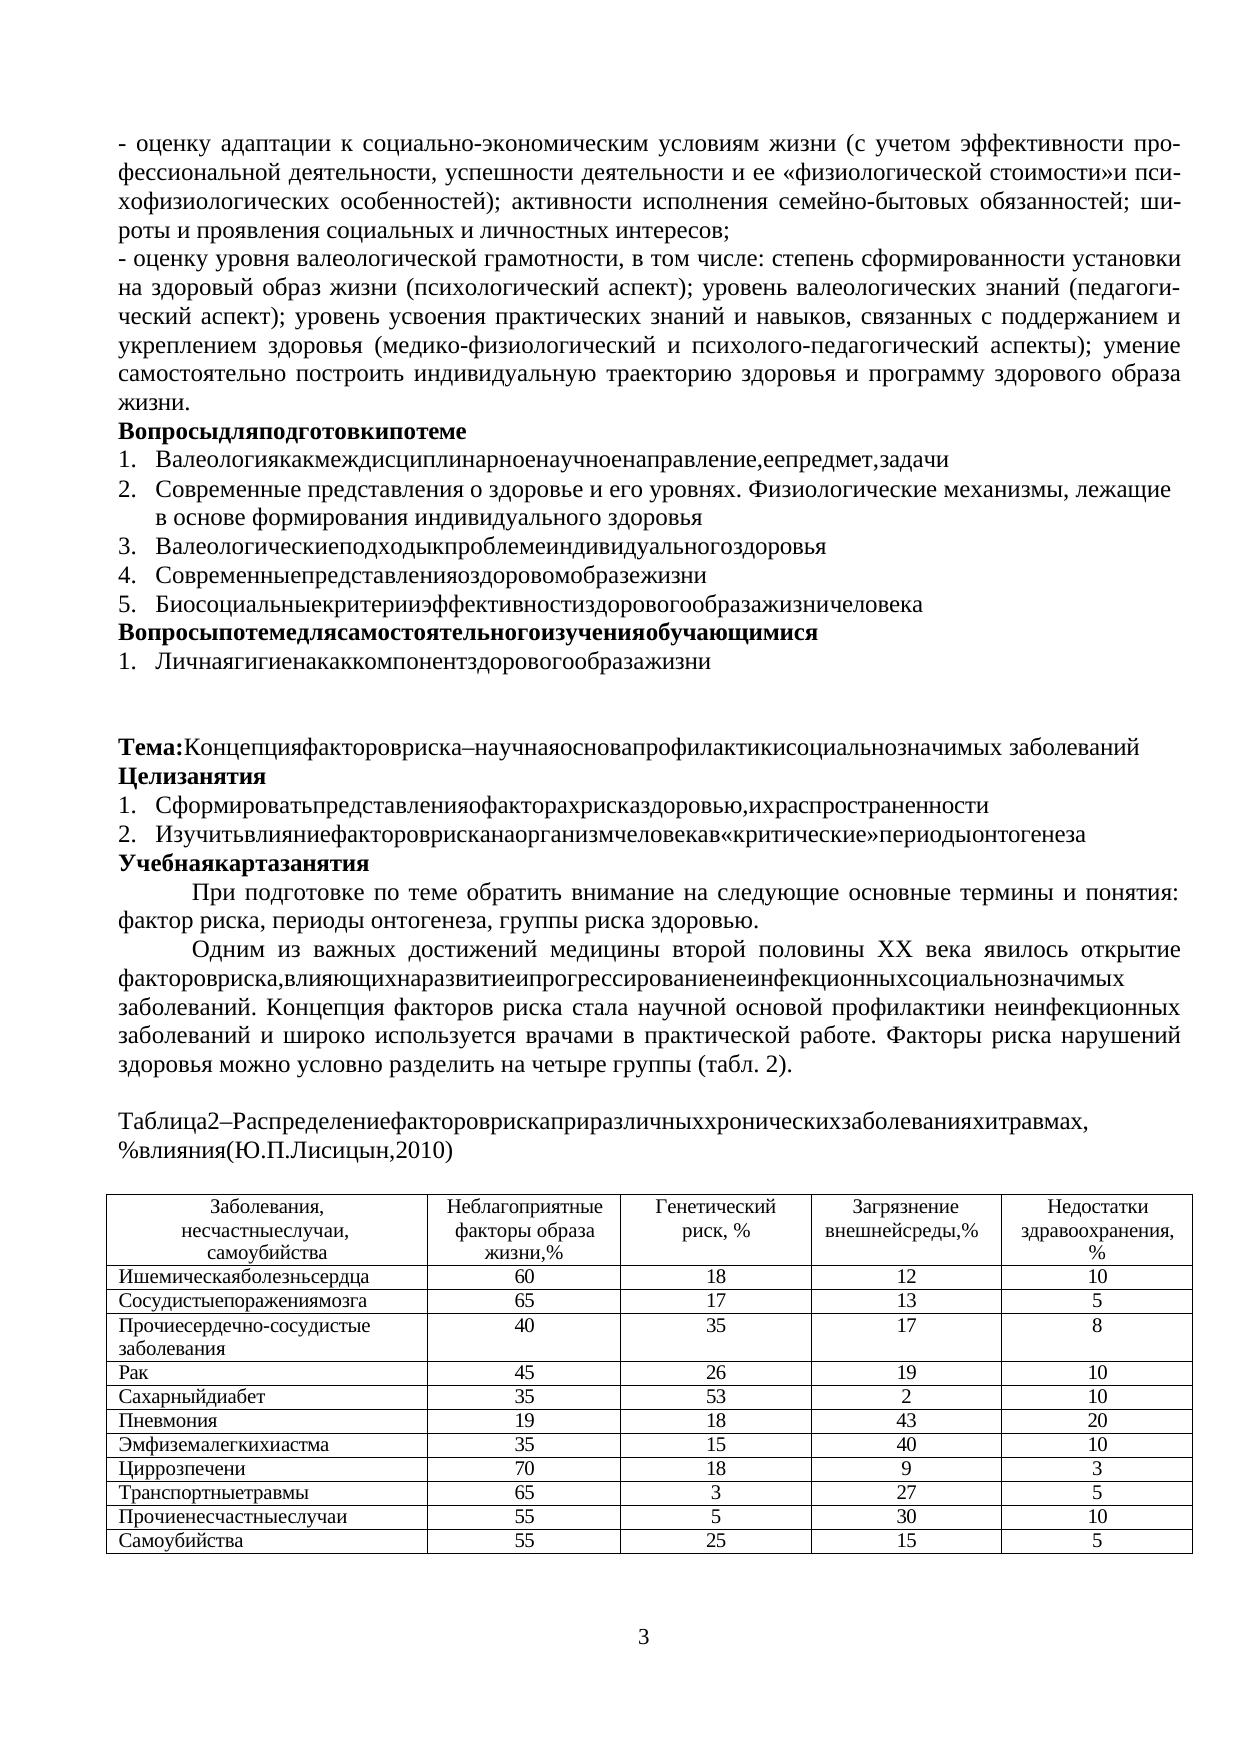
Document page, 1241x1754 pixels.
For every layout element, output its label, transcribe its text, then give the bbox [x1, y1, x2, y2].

table_cell Сахарныйдиабет [107, 1386, 427, 1409]
subtitle Вопросыпотемедлясамостоятельногоизученияобучающимися [118, 618, 1226, 646]
subtitle Вопросыдляподготовкипотеме [118, 417, 1226, 445]
list Современные представления о здоровье и его уровнях. Физиологические механизмы, лежащие в основе формирования индивидуального здоровья [118, 474, 1182, 531]
list Валеологическиеподходыкпроблемеиндивидуальногоздоровья [118, 531, 1226, 560]
list оценку адаптации к социально-экономическим условиям жизни (с учетом эффективности про- фессиональной деятельности, успешности деятельности и ее «физиологической стоимости»и пси- хофизиологических особенностей); активности исполнения семейно-бытовых обязанностей; ши- роты и проявления социальных и личностных интересов; [118, 128, 1182, 243]
table_cell 5 [1002, 1482, 1192, 1505]
table_cell 3 [621, 1482, 811, 1505]
table_cell 10 [1002, 1386, 1192, 1409]
table_cell 55 [428, 1530, 620, 1553]
list Биосоциальныекритерииэффективностиздоровогообразажизничеловека [118, 589, 1226, 617]
table_cell Сосудистыепоражениямозга [107, 1290, 427, 1313]
table_cell 25 [621, 1530, 811, 1553]
table_cell 10 [1002, 1266, 1192, 1289]
list оценку уровня валеологической грамотности, в том числе: степень сформированности установки на здоровый образ жизни (психологический аспект); уровень валеологических знаний (педагоги- ческий аспект); уровень усвоения практических знаний и навыков, связанных с поддержанием и укреплением здоровья (медико-физиологический и психолого-педагогический аспекты); умение самостоятельно построить индивидуальную траекторию здоровья и программу здорового образа жизни. [118, 243, 1182, 416]
table_cell 65 [428, 1290, 620, 1313]
table_header Недостатки здравоохранения, % [1002, 1195, 1192, 1265]
table_cell 10 [1002, 1362, 1192, 1385]
table_cell 35 [428, 1434, 620, 1457]
table_cell 8 [1002, 1314, 1192, 1361]
text Одним из важных достижений медицины второй половины XX века явилось открытие факторовриска,влияющихнаразвитиеипрогрессированиенеинфекционныхсоциальнозначимых заболеваний. Концепция факторов риска стала научной основой профилактики неинфекционных заболеваний и широко используется врачами в практической работе. Факторы риска нарушений здоровья можно условно разделить на четыре группы (табл. 2). [118, 934, 1182, 1078]
table_cell 5 [1002, 1290, 1192, 1313]
table_cell Циррозпечени [107, 1458, 427, 1481]
table_cell 10 [1002, 1506, 1192, 1529]
list Личнаягигиенакаккомпонентздоровогообразажизни [118, 646, 1226, 675]
table_cell Рак [107, 1362, 427, 1385]
text Тема:Концепцияфакторовриска–научнаяосновапрофилактикисоциальнозначимых заболеваний [118, 732, 1226, 761]
table_cell 18 [621, 1266, 811, 1289]
table_cell 3 [1002, 1458, 1192, 1481]
text Таблица2–Распределениефактороврискаприразличныххроническихзаболеванияхитравмах, [118, 1106, 1226, 1135]
table_cell 40 [428, 1314, 620, 1361]
table_cell Транспортныетравмы [107, 1482, 427, 1505]
table_cell 35 [621, 1314, 811, 1361]
list Современныепредставленияоздоровомобразежизни [118, 560, 1226, 589]
table_cell 15 [621, 1434, 811, 1457]
table_cell 17 [812, 1314, 1001, 1361]
table_cell 27 [812, 1482, 1001, 1505]
table_cell 9 [812, 1458, 1001, 1481]
table_cell 20 [1002, 1410, 1192, 1433]
table_cell 30 [812, 1506, 1001, 1529]
table_cell Прочиесердечно-сосудистые заболевания [107, 1314, 427, 1361]
table_cell Самоубийства [107, 1530, 427, 1553]
table_cell 26 [621, 1362, 811, 1385]
table_header Генетический риск, % [621, 1195, 811, 1265]
table_cell 2 [812, 1386, 1001, 1409]
table_header Заболевания, несчастныеслучаи, самоубийства [107, 1195, 427, 1265]
table_cell 45 [428, 1362, 620, 1385]
table_cell 12 [812, 1266, 1001, 1289]
subtitle Целизанятия [118, 762, 1226, 790]
table_cell 5 [1002, 1530, 1192, 1553]
list Изучитьвлияниефактороврисканаорганизмчеловекав«критические»периодыонтогенеза [118, 819, 1226, 848]
table_cell 13 [812, 1290, 1001, 1313]
table_cell 17 [621, 1290, 811, 1313]
table_cell 15 [812, 1530, 1001, 1553]
table_cell 40 [812, 1434, 1001, 1457]
table_header Загрязнение внешнейсреды,% [812, 1195, 1001, 1265]
table_cell Прочиенесчастныеслучаи [107, 1506, 427, 1529]
table_cell 65 [428, 1482, 620, 1505]
text %влияния(Ю.П.Лисицын,2010) [118, 1135, 1226, 1164]
table_cell Ишемическаяболезньсердца [107, 1266, 427, 1289]
table_cell 5 [621, 1506, 811, 1529]
table_cell 10 [1002, 1434, 1192, 1457]
table_cell 70 [428, 1458, 620, 1481]
list Валеологиякакмеждисциплинарноенаучноенаправление,еепредмет,задачи [118, 445, 1226, 474]
table_cell 35 [428, 1386, 620, 1409]
table_cell 43 [812, 1410, 1001, 1433]
table_cell Пневмония [107, 1410, 427, 1433]
subtitle Учебнаякартазанятия [118, 848, 1226, 877]
table_cell 19 [812, 1362, 1001, 1385]
table_cell 18 [621, 1410, 811, 1433]
table_cell 60 [428, 1266, 620, 1289]
table_cell 53 [621, 1386, 811, 1409]
table_header Неблагоприятные факторы образа жизни,% [428, 1195, 620, 1265]
table_cell 18 [621, 1458, 811, 1481]
table_cell 55 [428, 1506, 620, 1529]
table_cell 19 [428, 1410, 620, 1433]
table_cell Эмфиземалегкихиастма [107, 1434, 427, 1457]
text При подготовке по теме обратить внимание на следующие основные термины и понятия: фактор риска, периоды онтогенеза, группы риска здоровью. [118, 877, 1181, 934]
list Сформироватьпредставленияофакторахрисказдоровью,ихраспространенности [118, 790, 1226, 819]
